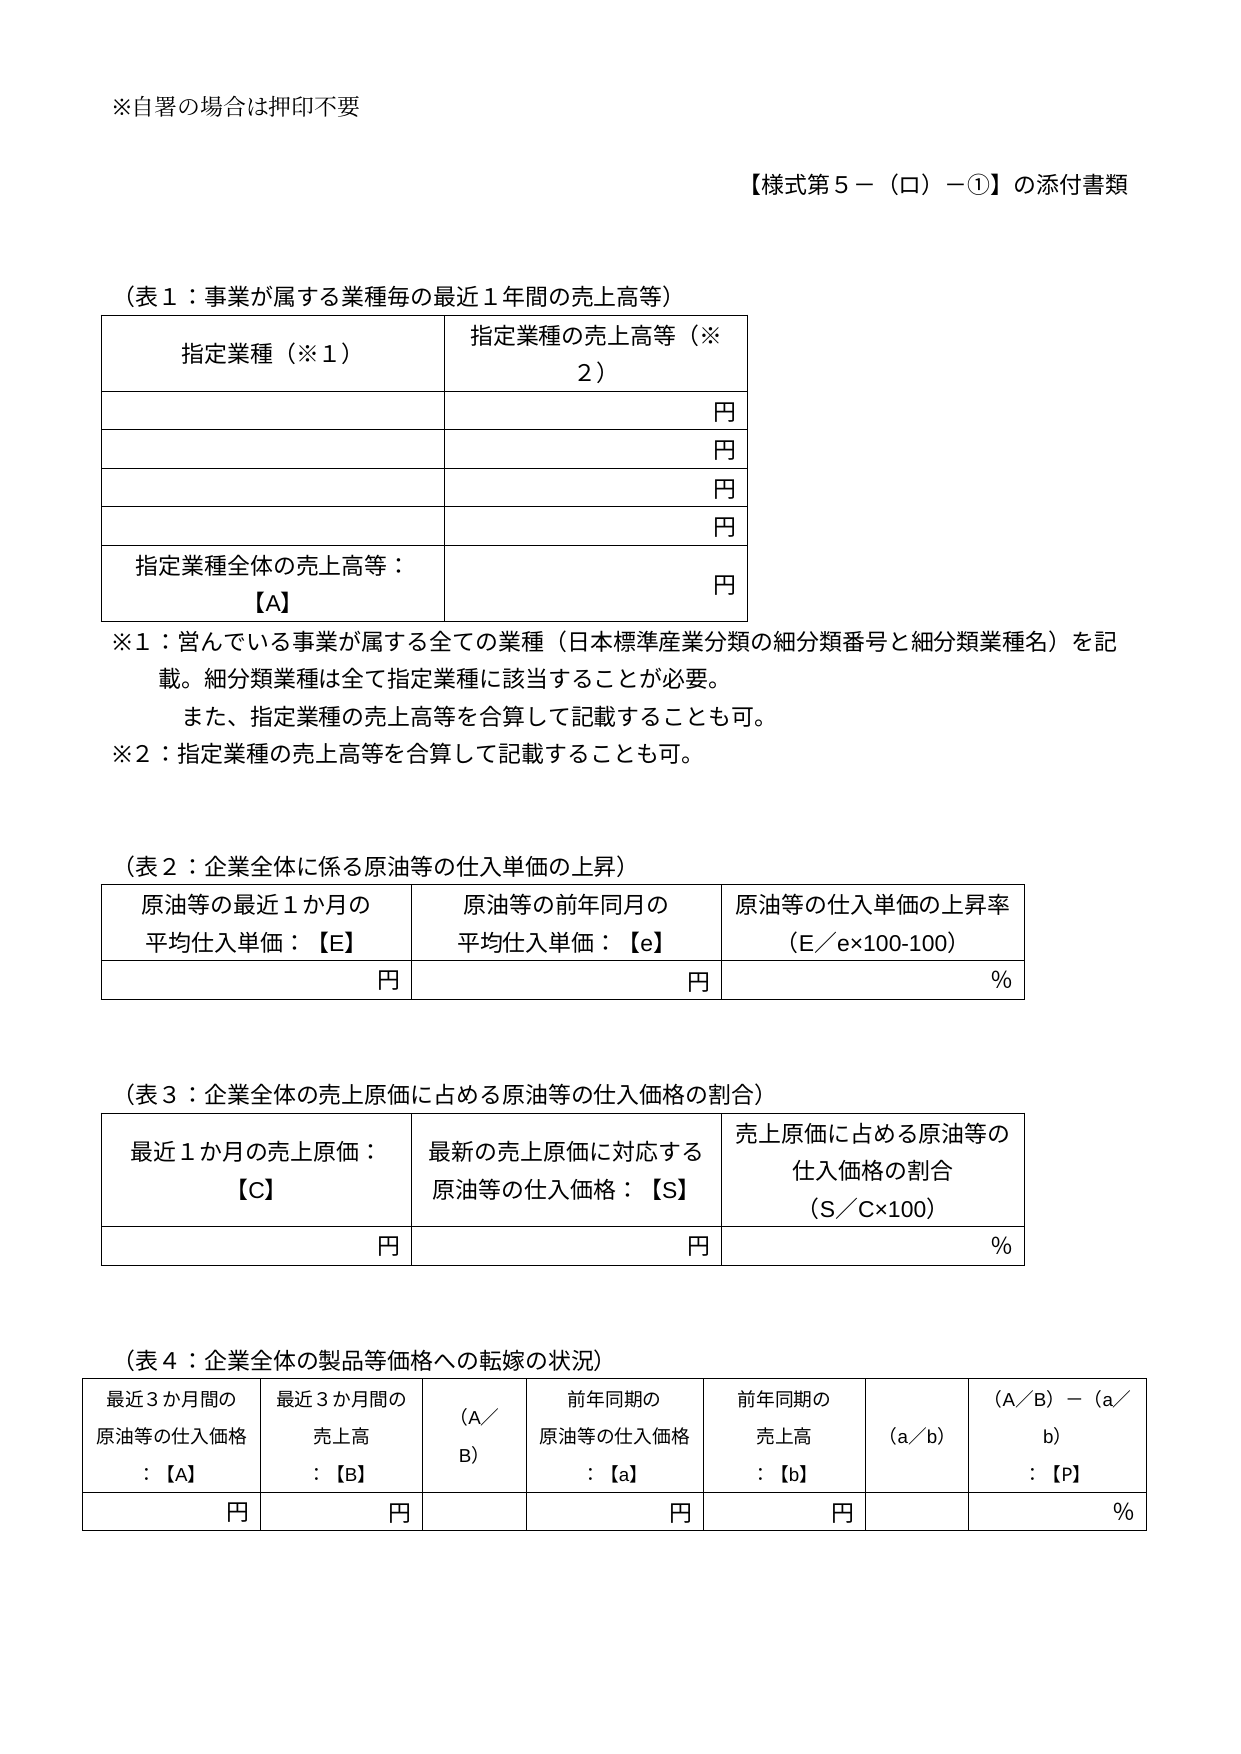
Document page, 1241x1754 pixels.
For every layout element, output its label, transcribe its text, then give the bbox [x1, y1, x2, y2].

text （表３：企業全体の売上原価に占める原油等の仕入価格の割合） [112, 1075, 1128, 1112]
table_cell 円 [412, 1227, 721, 1264]
text ※２：指定業種の売上高等を合算して記載することも可。 [112, 734, 1128, 772]
table_cell 円 [704, 1493, 865, 1530]
table_header 指定業種の売上高等（※２） [445, 316, 747, 391]
table_header 前年同期の 売上高 ：【b】 [704, 1379, 865, 1492]
table_header 最近３か月間の 原油等の仕入価格 ：【A】 [83, 1379, 260, 1492]
table_cell ％ [722, 961, 1024, 999]
text （表２：企業全体に係る原油等の仕入単価の上昇） [112, 847, 1128, 884]
table_cell [102, 430, 444, 468]
table_cell 円 [102, 1227, 411, 1264]
table_header （A／B） [423, 1379, 526, 1492]
table_cell 円 [102, 961, 411, 999]
table_cell 円 [83, 1493, 260, 1530]
table_cell ％ [969, 1493, 1146, 1530]
table_cell 円 [445, 469, 747, 506]
text 【様式第５－（ロ）－①】の添付書類 [112, 164, 1128, 202]
table_header 原油等の最近１か月の 平均仕入単価：【E】 [102, 885, 411, 960]
table_cell 円 [445, 546, 747, 621]
table_header 指定業種（※１） [102, 316, 444, 391]
table_header 最新の売上原価に対応する 原油等の仕入価格：【S】 [412, 1114, 721, 1226]
table_cell 指定業種全体の売上高等：【A】 [102, 546, 444, 621]
table_header 原油等の仕入単価の上昇率 （E／e×100-100） [722, 885, 1024, 960]
table_header 売上原価に占める原油等の仕入価格の割合 （S／C×100） [722, 1114, 1024, 1226]
text （表１：事業が属する業種毎の最近１年間の売上高等） [112, 277, 1128, 314]
table_cell 円 [527, 1493, 703, 1530]
table_header （A／B）－（a／b） ：【P】 [969, 1379, 1146, 1492]
table_cell [423, 1493, 526, 1530]
table_cell 円 [412, 961, 721, 999]
table_header 前年同期の 原油等の仕入価格 ：【a】 [527, 1379, 703, 1492]
table_cell ％ [722, 1227, 1024, 1264]
table_header 原油等の前年同月の 平均仕入単価：【e】 [412, 885, 721, 960]
table_header （a／b） [866, 1379, 968, 1492]
text また、指定業種の売上高等を合算して記載することも可。 [112, 697, 1128, 734]
text （表４：企業全体の製品等価格への転嫁の状況） [112, 1341, 1128, 1378]
table_cell [866, 1493, 968, 1530]
text ※１：営んでいる事業が属する全ての業種（日本標準産業分類の細分類番号と細分類業種名）を記載。細分類業種は全て指定業種に該当することが必要。 [112, 622, 1128, 697]
table_cell 円 [445, 392, 747, 429]
table_cell 円 [445, 507, 747, 545]
table_cell 円 [261, 1493, 422, 1530]
table_header 最近１か月の売上原価：【C】 [102, 1114, 411, 1226]
table_cell [102, 469, 444, 506]
table_cell 円 [445, 430, 747, 468]
table_cell [102, 392, 444, 429]
table_cell [102, 507, 444, 545]
table_header 最近３か月間の売上高 ：【B】 [261, 1379, 422, 1492]
